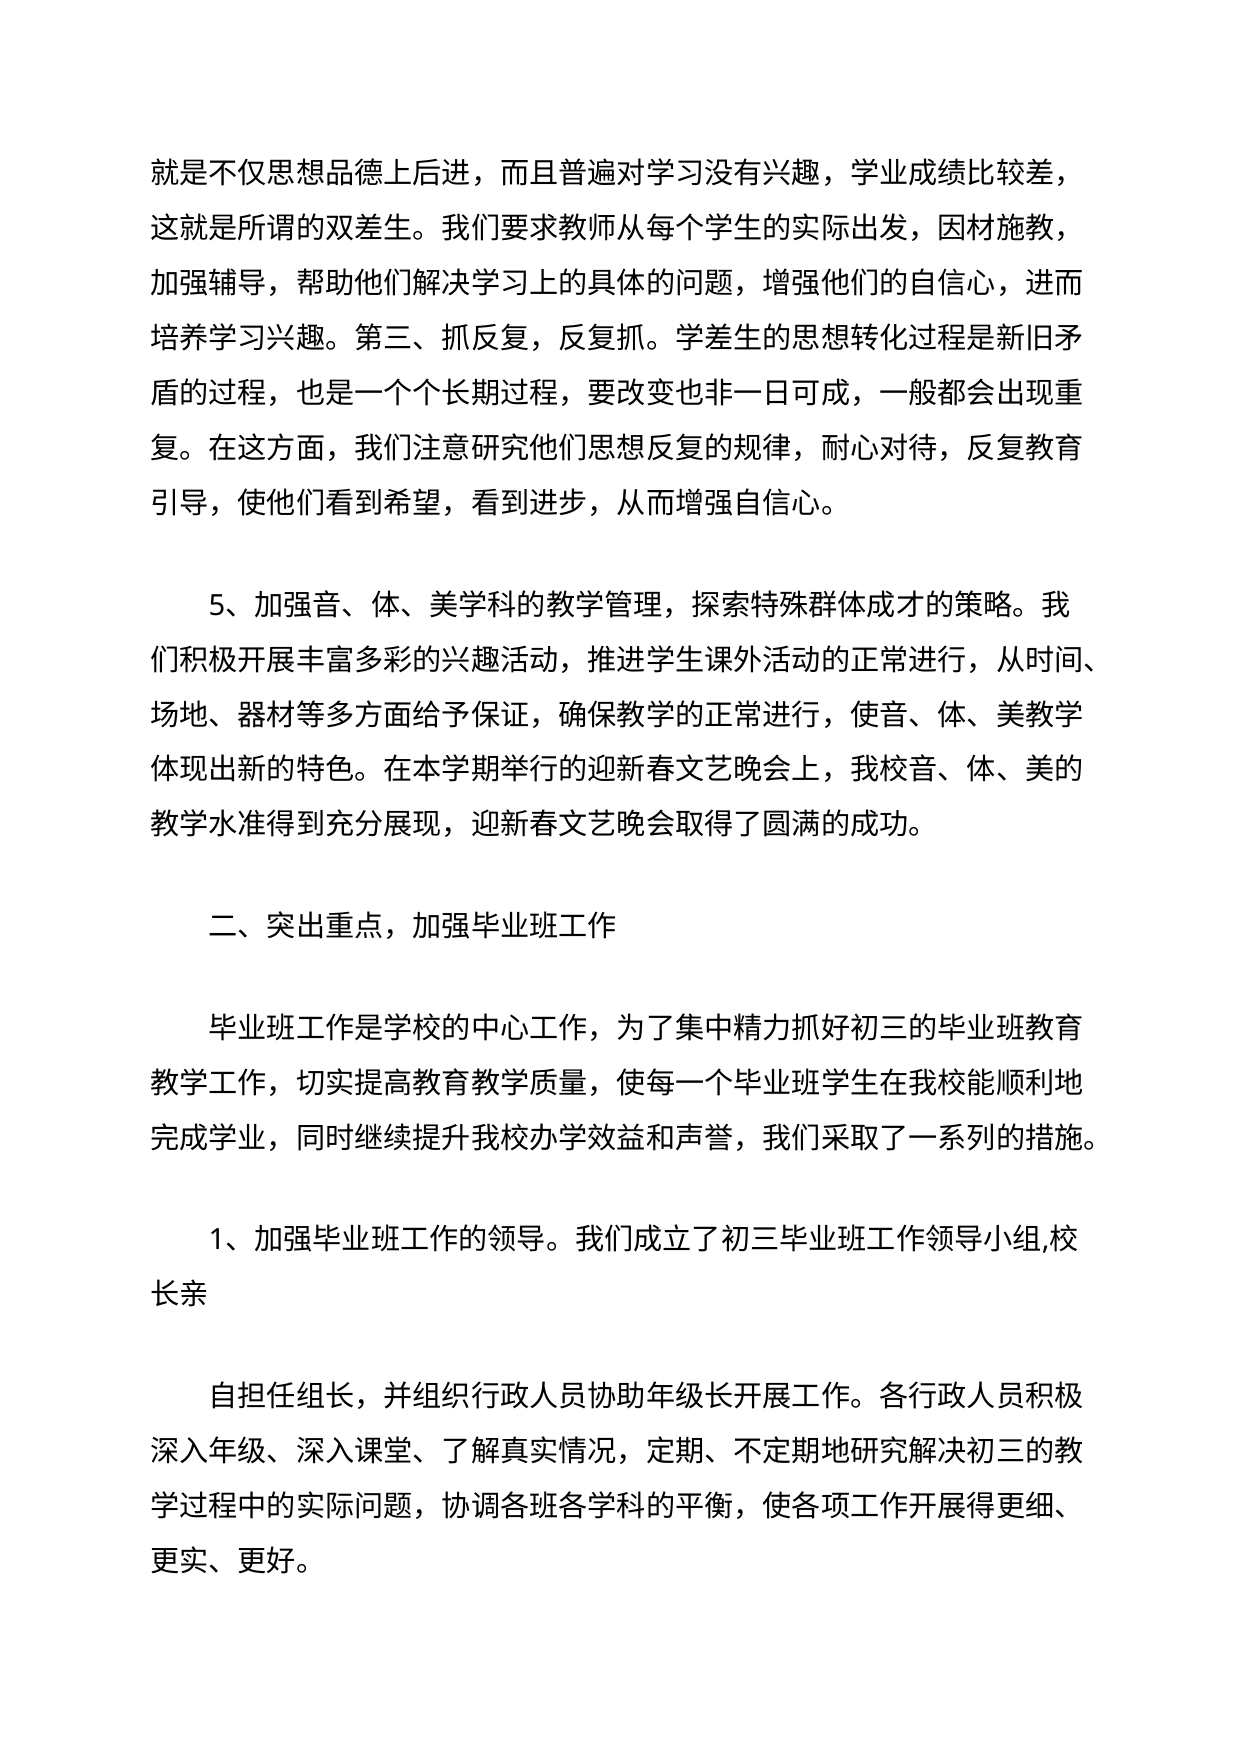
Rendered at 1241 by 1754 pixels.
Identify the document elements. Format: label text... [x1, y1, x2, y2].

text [150, 150, 1090, 522]
text 二、突出重点，加强毕业班工作 [150, 903, 1090, 945]
text 自担任组长，并组织行政人员协助年级长开展工作。各行政人员积极深入年级、深入课堂、了解真实情况，定期、不定期地研究解决初三的教学过程中的实际问题，协调各班各学科的平衡，使各项工作开展得更细、更实、更好。 [150, 1373, 1090, 1580]
text 5、加强音、体、美学科的教学管理，探索特殊群体成才的策略。我们积极开展丰富多彩的兴趣活动，推进学生课外活动的正常进行，从时间、场地、器材等多方面给予保证，确保教学的正常进行，使音、体、美教学体现出新的特色。在本学期举行的迎新春文艺晚会上，我校音、体、美的教学水准得到充分展现，迎新春文艺晚会取得了圆满的成功。 [150, 581, 1090, 843]
text 毕业班工作是学校的中心工作，为了集中精力抓好初三的毕业班教育教学工作，切实提高教育教学质量，使每一个毕业班学生在我校能顺利地完成学业，同时继续提升我校办学效益和声誉，我们采取了一系列的措施。 [150, 1004, 1090, 1156]
text 1、加强毕业班工作的领导。我们成立了初三毕业班工作领导小组,校长亲 [150, 1216, 1090, 1313]
